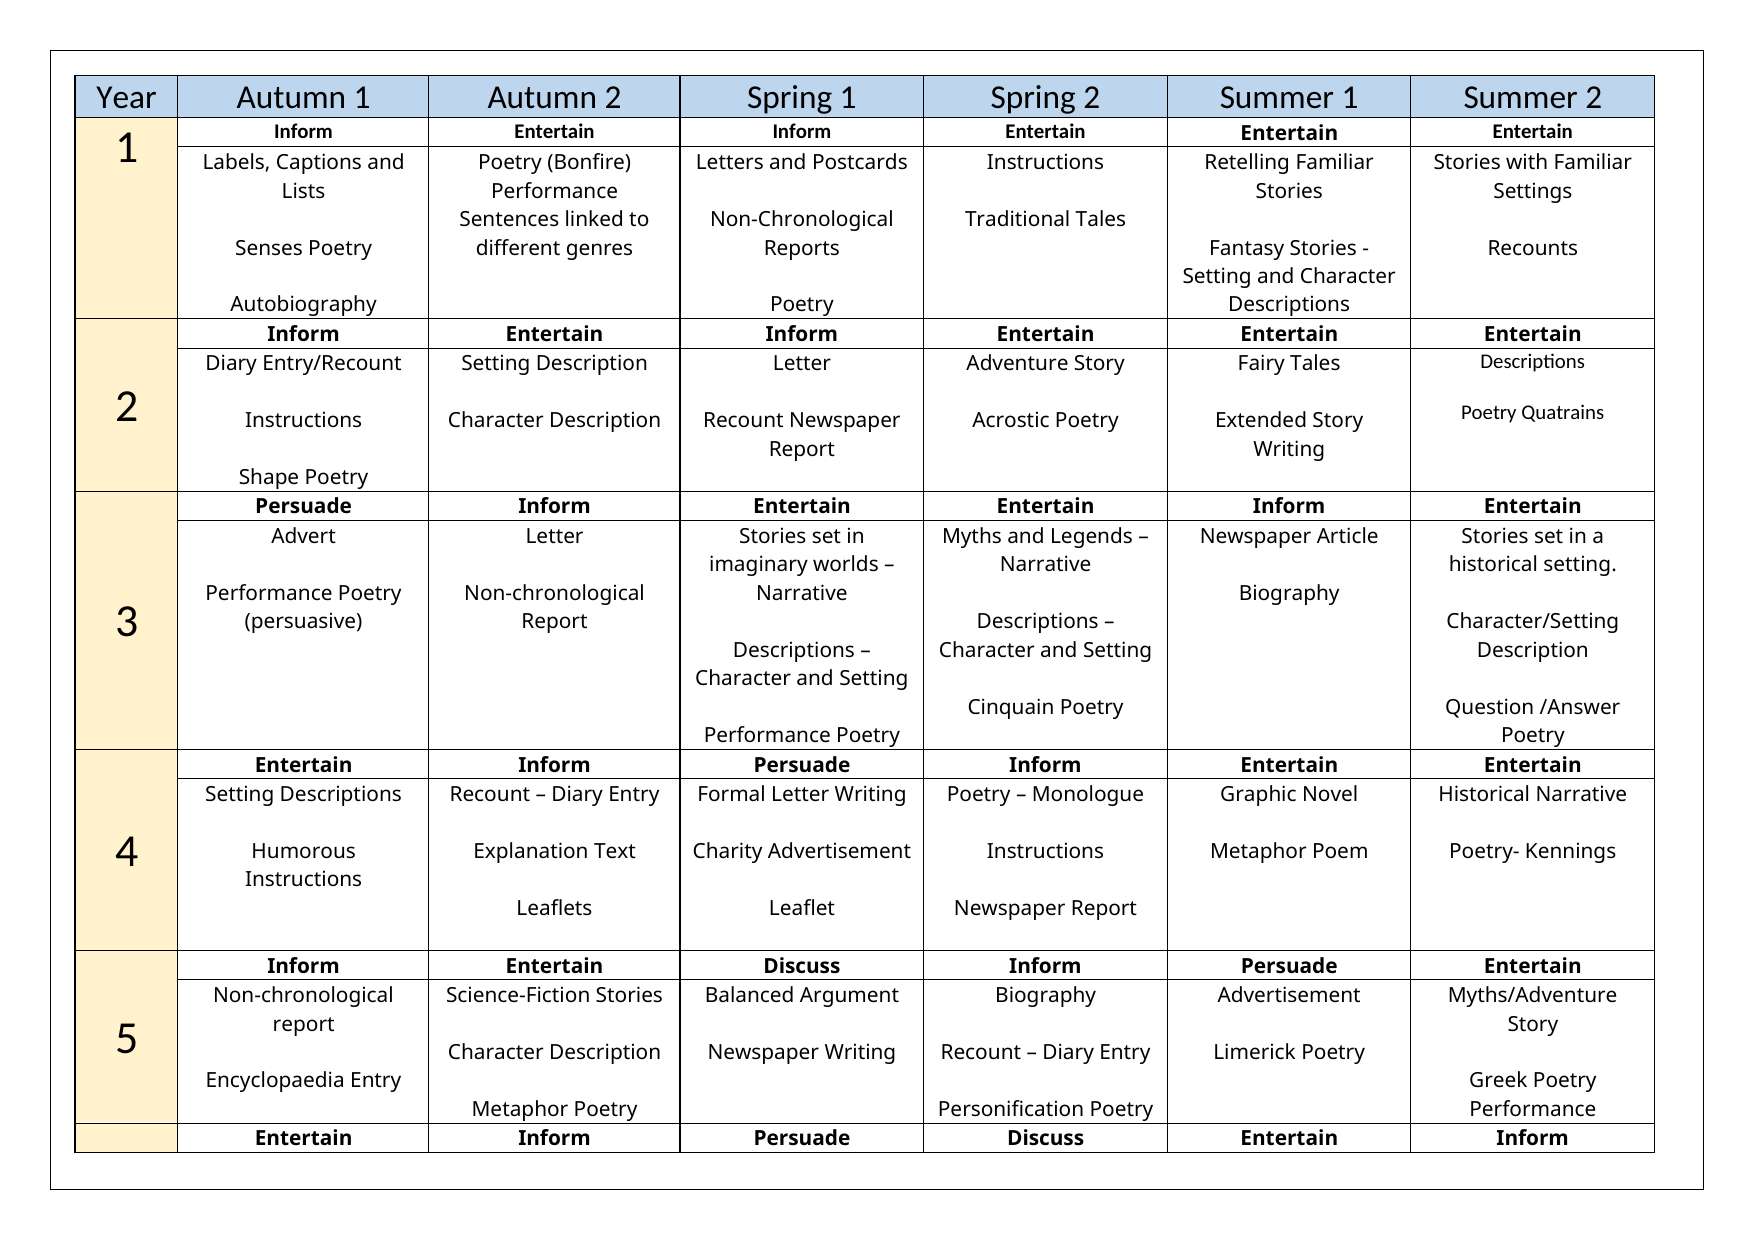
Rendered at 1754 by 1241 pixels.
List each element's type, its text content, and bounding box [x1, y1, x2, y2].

table_cell Entertain [1168, 1124, 1410, 1152]
table_cell Inform [429, 492, 679, 520]
table_header Spring 2 [924, 76, 1167, 117]
table_header Spring 1 [681, 76, 923, 117]
table_header Autumn 2 [429, 76, 679, 117]
table_cell Science-Fiction Stories Character Description Metaphor Poetry [429, 980, 679, 1122]
table_cell Setting Description Character Description [429, 349, 679, 491]
table_cell Retelling Familiar Stories Fantasy Stories - Setting and Character Descriptions [1168, 147, 1410, 318]
table_cell Entertain [924, 118, 1167, 146]
table_header Year [76, 76, 177, 117]
table_cell Letter Non-chronological Report [429, 521, 679, 749]
table_cell Entertain [1168, 319, 1410, 347]
table_cell Inform [178, 319, 428, 347]
table_header Autumn 1 [178, 76, 428, 117]
table_cell 1 [76, 118, 177, 318]
table_cell Entertain [429, 118, 679, 146]
table_cell Persuade [681, 750, 923, 778]
table_cell Instructions Traditional Tales [924, 147, 1167, 318]
table_cell Entertain [924, 492, 1167, 520]
table_cell Entertain [1411, 951, 1654, 979]
table_cell Inform [1168, 492, 1410, 520]
table_cell Entertain [1411, 750, 1654, 778]
table_cell Letters and Postcards Non-Chronological Reports Poetry [681, 147, 923, 318]
table_cell Descriptions Poetry Quatrains [1411, 349, 1654, 491]
table_cell Fairy Tales Extended Story Writing [1168, 349, 1410, 491]
table_cell Discuss [681, 951, 923, 979]
table_cell 2 [76, 319, 177, 491]
table_cell Formal Letter Writing Charity Advertisement Leaflet [681, 779, 923, 950]
table_cell Stories with Familiar Settings Recounts [1411, 147, 1654, 318]
table_cell Advertisement Limerick Poetry [1168, 980, 1410, 1122]
table_cell Persuade [1168, 951, 1410, 979]
table_cell Myths/Adventure Story Greek Poetry Performance [1411, 980, 1654, 1122]
table_cell Biography Recount – Diary Entry Personification Poetry [924, 980, 1167, 1122]
table_cell Newspaper Article Biography [1168, 521, 1410, 749]
table_cell Inform [429, 750, 679, 778]
table_cell Diary Entry/Recount Instructions Shape Poetry [178, 349, 428, 491]
table_cell Entertain [429, 951, 679, 979]
table_cell Entertain [178, 1124, 428, 1152]
table_cell Inform [924, 951, 1167, 979]
table_cell Entertain [178, 750, 428, 778]
table_cell Inform [178, 118, 428, 146]
table_cell Labels, Captions and Lists Senses Poetry Autobiography [178, 147, 428, 318]
table_cell Myths and Legends – Narrative Descriptions – Character and Setting Cinquain Poetry [924, 521, 1167, 749]
table_cell Stories set in imaginary worlds – Narrative Descriptions – Character and Setting Performance Poetry [681, 521, 923, 749]
table_cell Entertain [1411, 319, 1654, 347]
table_cell 6 [76, 1124, 177, 1152]
table_cell Entertain [1411, 492, 1654, 520]
table_cell Inform [681, 319, 923, 347]
table_cell Historical Narrative Poetry- Kennings [1411, 779, 1654, 950]
table_cell Inform [924, 750, 1167, 778]
table_cell Inform [178, 951, 428, 979]
table_cell Entertain [681, 492, 923, 520]
table_header Summer 2 [1411, 76, 1654, 117]
table_cell Balanced Argument Newspaper Writing [681, 980, 923, 1122]
table_cell Inform [429, 1124, 679, 1152]
table_cell Poetry (Bonfire) Performance Sentences linked to different genres [429, 147, 679, 318]
table_cell Discuss [924, 1124, 1167, 1152]
table_cell 3 [76, 492, 177, 749]
table_cell Letter Recount Newspaper Report [681, 349, 923, 491]
table_cell Non-chronological report Encyclopaedia Entry [178, 980, 428, 1122]
table_cell Entertain [1411, 118, 1654, 146]
table_cell 5 [76, 951, 177, 1122]
table_cell Setting Descriptions Humorous Instructions [178, 779, 428, 950]
table_cell Poetry – Monologue Instructions Newspaper Report [924, 779, 1167, 950]
table_cell Graphic Novel Metaphor Poem [1168, 779, 1410, 950]
table_cell Entertain [1168, 118, 1410, 146]
table_cell Adventure Story Acrostic Poetry [924, 349, 1167, 491]
table_cell Inform [1411, 1124, 1654, 1152]
table_cell Advert Performance Poetry (persuasive) [178, 521, 428, 749]
table_header Summer 1 [1168, 76, 1410, 117]
table_cell Persuade [178, 492, 428, 520]
table_cell Recount – Diary Entry Explanation Text Leaflets [429, 779, 679, 950]
table_cell Persuade [681, 1124, 923, 1152]
table_cell 4 [76, 750, 177, 950]
table_cell Entertain [924, 319, 1167, 347]
table_cell Stories set in a historical setting. Character/Setting Description Question /Answer Poetry [1411, 521, 1654, 749]
table_cell Entertain [1168, 750, 1410, 778]
table_cell Inform [681, 118, 923, 146]
